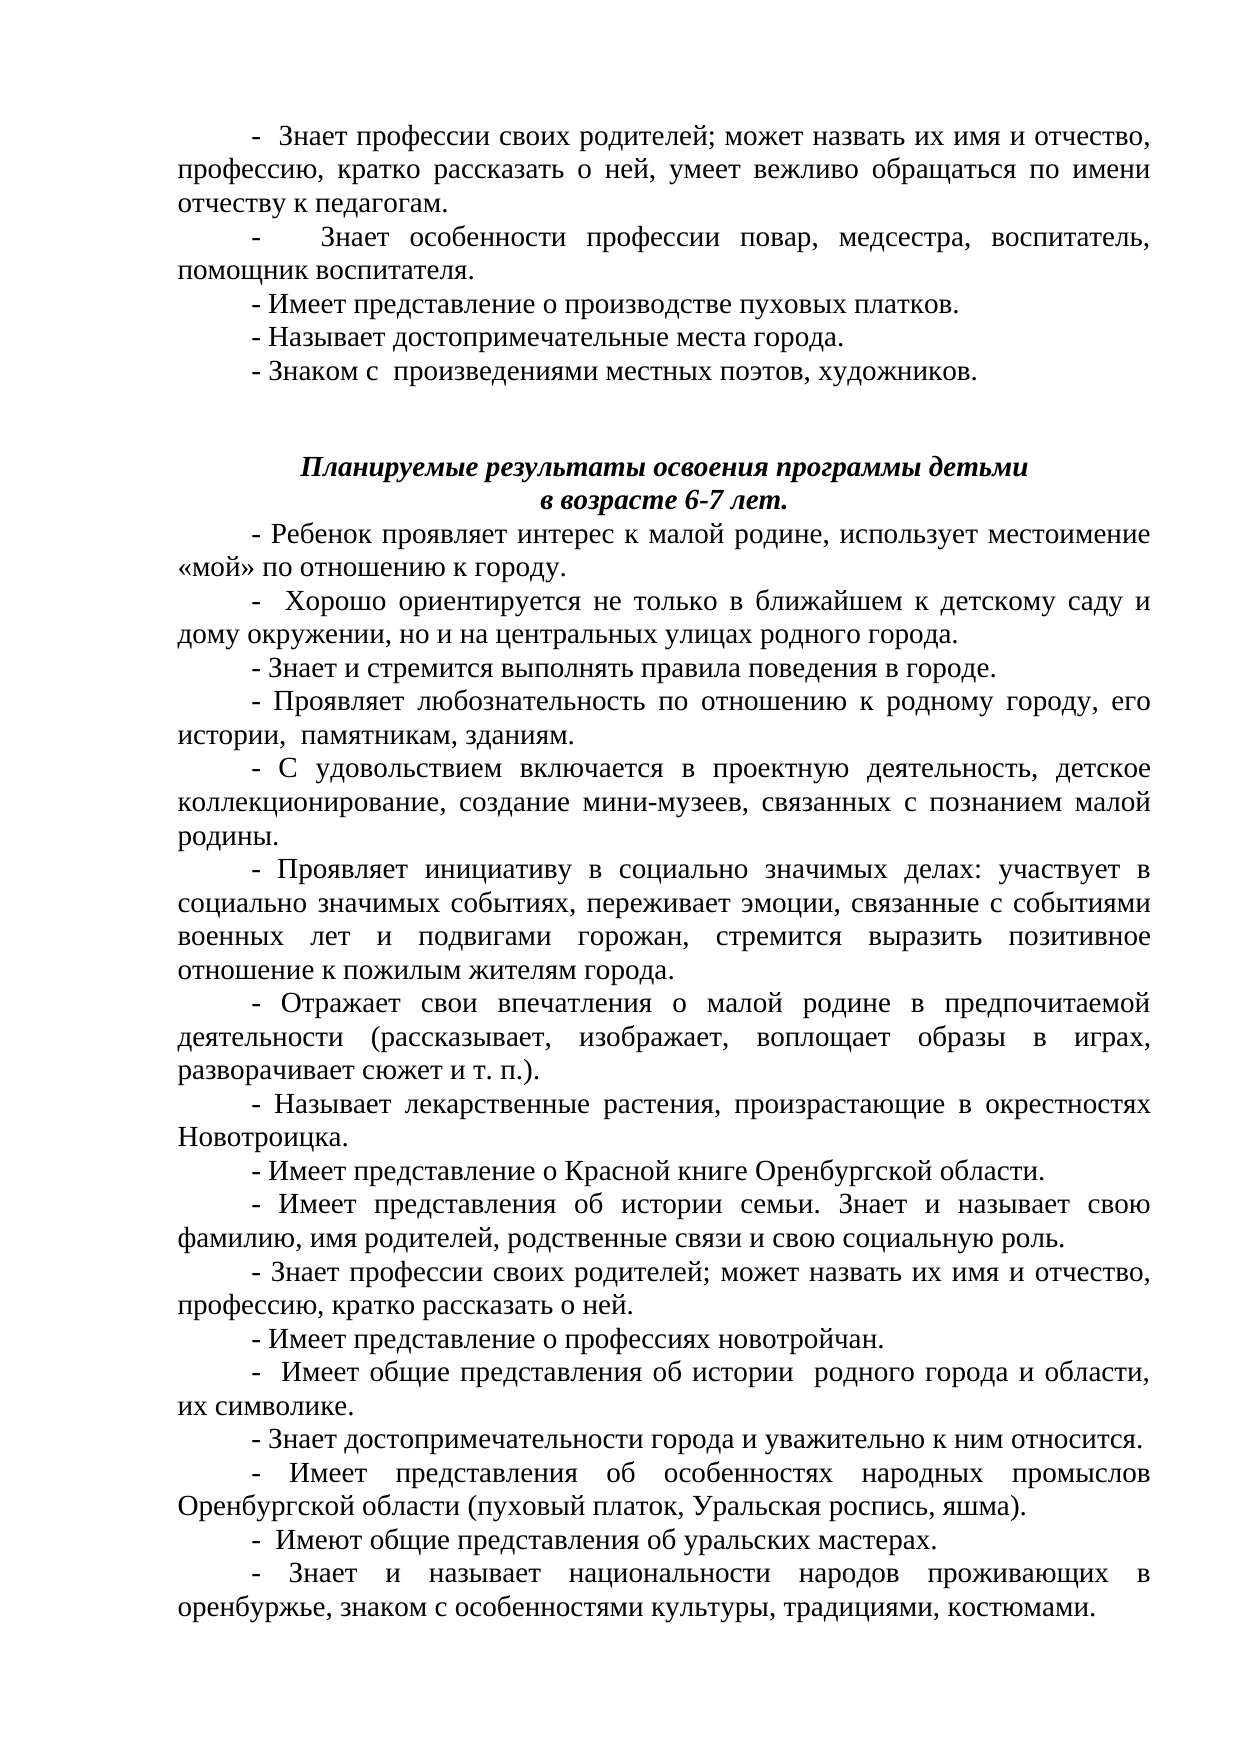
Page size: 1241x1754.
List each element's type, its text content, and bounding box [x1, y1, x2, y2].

text - Знает профессии своих родителей; может назвать их имя и отчество, профессию, кратко рассказать о ней, умеет вежливо обращаться по имени отчеству к педагогам. [177, 118, 1152, 219]
text - Имеет представления об истории семьи. Знает и называет свою фамилию, имя родителей, родственные связи и свою социальную роль. [177, 1187, 1152, 1254]
text - Ребенок проявляет интерес к малой родине, использует местоимение «мой» по отношению к городу. [177, 516, 1152, 583]
text - С удовольствием включается в проектную деятельность, детское коллекционирование, создание мини-музеев, связанных с познанием малой родины. [177, 751, 1152, 851]
text - Проявляет любознательность по отношению к родному городу, его истории, памятникам, зданиям. [177, 683, 1152, 751]
text - Знает особенности профессии повар, медсестра, воспитатель, помощник воспитателя. [177, 219, 1152, 286]
text - Проявляет инициативу в социально значимых делах: участвует в социально значимых событиях, переживает эмоции, связанные с событиями военных лет и подвигами горожан, стремится выразить позитивное отношение к пожилым жителям города. [177, 851, 1152, 985]
text - Знает и стремится выполнять правила поведения в городе. [177, 650, 1152, 683]
text - Отражает свои впечатления о малой родине в предпочитаемой деятельности (рассказывает, изображает, воплощает образы в играх, разворачивает сюжет и т. п.). [177, 985, 1152, 1086]
text - Имеют общие представления об уральских мастерах. [177, 1522, 1152, 1556]
text - Знает и называет национальности народов проживающих в оренбуржье, знаком с особенностями культуры, традициями, костюмами. [177, 1556, 1152, 1623]
text - Имеет представление о профессиях новотройчан. [177, 1321, 1152, 1354]
text - Называет достопримечательные места города. [177, 319, 1152, 353]
text - Имеет представление о производстве пуховых платков. [177, 286, 1152, 319]
text - Знаком с произведениями местных поэтов, художников. [177, 353, 1152, 386]
text - Хорошо ориентируется не только в ближайшем к детскому саду и дому окружении, но и на центральных улицах родного города. [177, 583, 1152, 650]
text Планируемые результаты освоения программы детьми [177, 449, 1152, 482]
text - Знает достопримечательности города и уважительно к ним относится. [177, 1421, 1152, 1455]
text в возрасте 6-7 лет. [177, 482, 1152, 516]
text - Имеет представление о Красной книге Оренбургской области. [177, 1153, 1152, 1187]
text - Знает профессии своих родителей; может назвать их имя и отчество, профессию, кратко рассказать о ней. [177, 1254, 1152, 1321]
text - Называет лекарственные растения, произрастающие в окрестностях Новотроицка. [177, 1086, 1152, 1153]
text - Имеет общие представления об истории родного города и области, их символике. [177, 1354, 1152, 1421]
text - Имеет представления об особенностях народных промыслов Оренбургской области (пуховый платок, Уральская роспись, яшма). [177, 1455, 1152, 1522]
